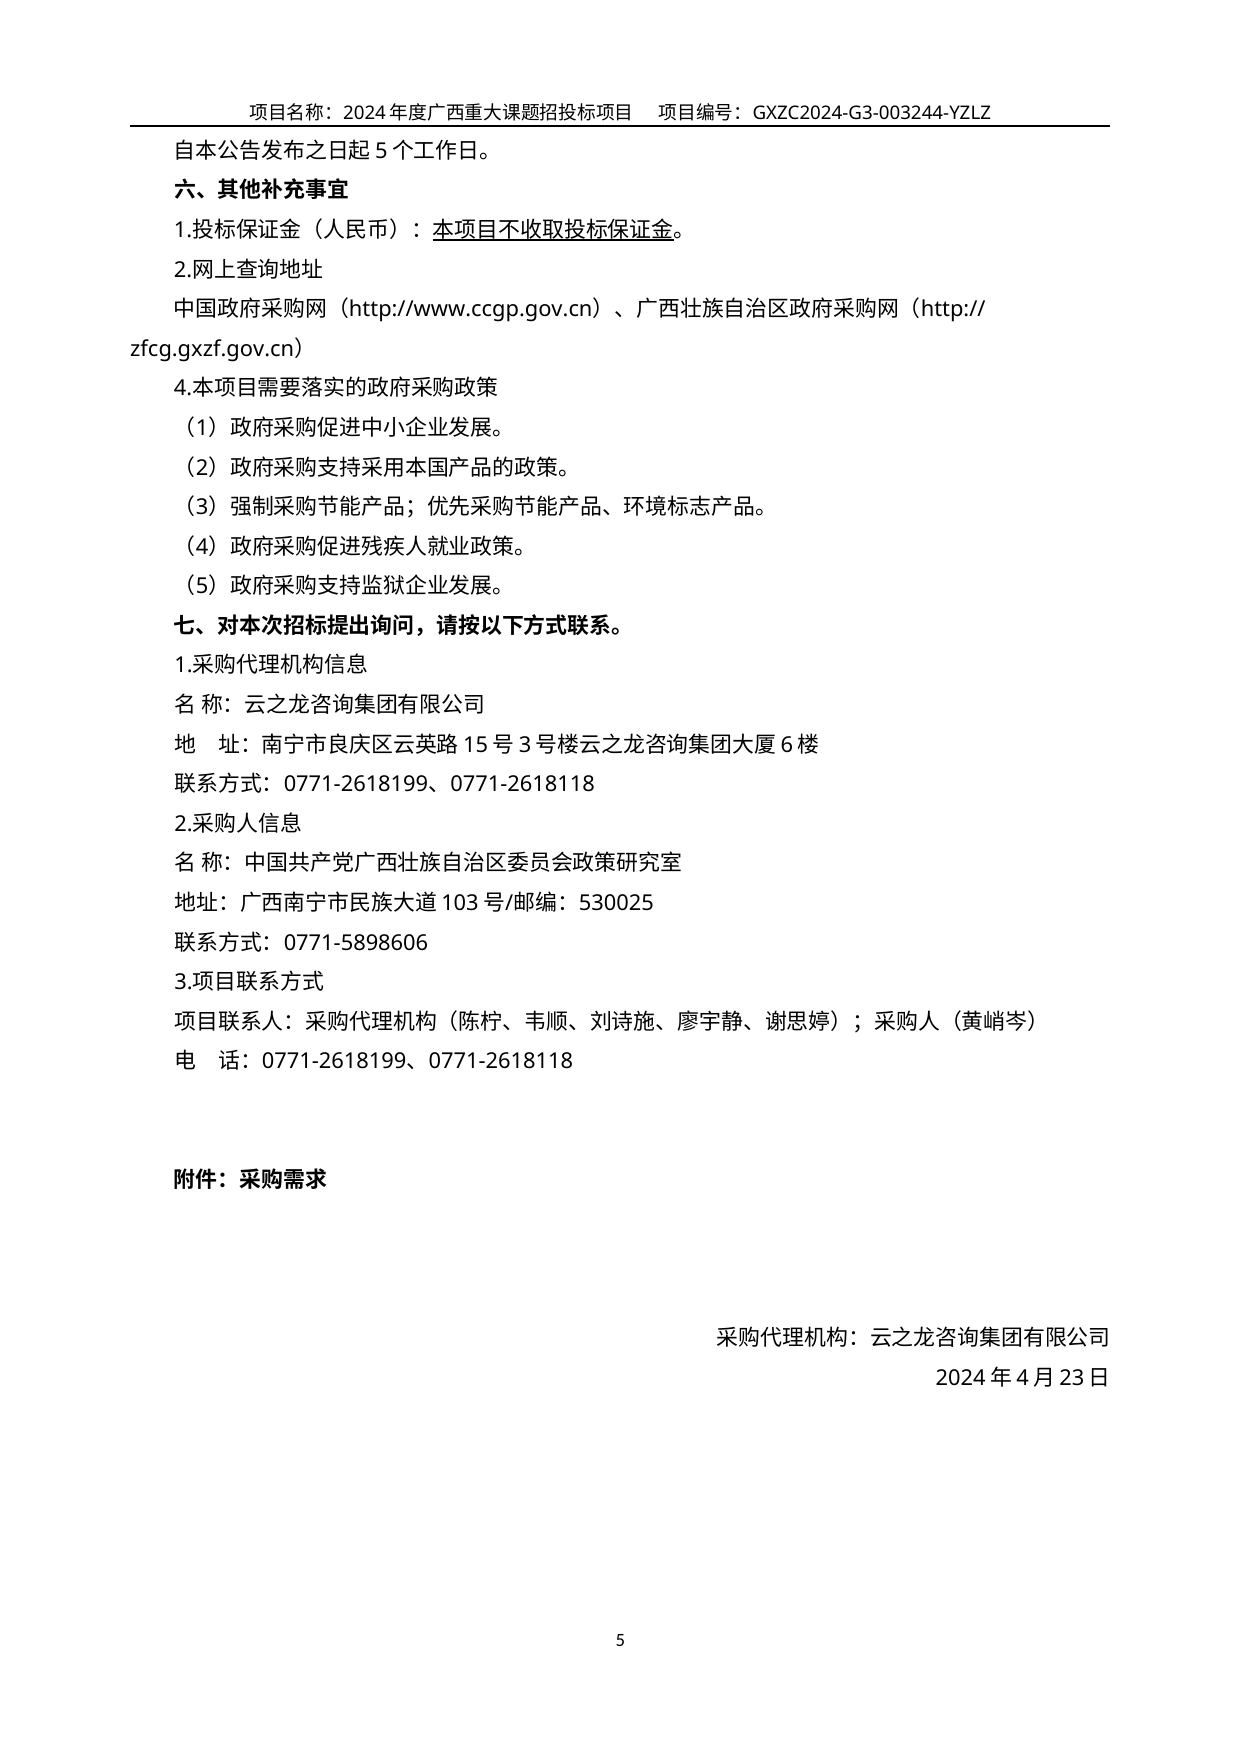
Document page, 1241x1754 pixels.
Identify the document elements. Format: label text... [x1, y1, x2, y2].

text （4）政府采购促进残疾人就业政策。 [130, 522, 1110, 562]
text 项目联系人：采购代理机构（陈柠、韦顺、刘诗施、廖宇静、谢思婷）；采购人（黄峭岑） [155, 997, 1110, 1037]
text 1.采购代理机构信息 [155, 641, 1110, 681]
text 地址：广西南宁市民族大道103号/邮编：530025 [155, 879, 1110, 918]
text 2.采购人信息 [155, 799, 1110, 839]
text 名 称：云之龙咨询集团有限公司 [155, 681, 1110, 720]
text 电 话：0771-2618199、0771-2618118 [155, 1037, 1110, 1077]
text 采购代理机构：云之龙咨询集团有限公司 [155, 1314, 1110, 1354]
text （2）政府采购支持采用本国产品的政策。 [130, 443, 1110, 483]
text 联系方式：0771-2618199、0771-2618118 [155, 760, 1110, 799]
text 六、其他补充事宜 [130, 166, 1110, 206]
text 七、对本次招标提出询问，请按以下方式联系。 [130, 602, 1110, 641]
text 2024年4月23日 [155, 1354, 1110, 1393]
text 附件：采购需求 [155, 1156, 1110, 1195]
text （1）政府采购促进中小企业发展。 [130, 404, 1110, 443]
text 联系方式：0771-5898606 [155, 918, 1110, 958]
text 1.投标保证金（人民币）：本项目不收取投标保证金。 [130, 206, 1110, 245]
text 中国政府采购网（http://www.ccgp.gov.cn）、广西壮族自治区政府采购网（http://zfcg.gxzf.gov.cn） [130, 285, 1110, 364]
text 自本公告发布之日起5个工作日。 [130, 127, 1110, 166]
text 2.网上查询地址 [130, 245, 1110, 285]
text 3.项目联系方式 [155, 958, 1110, 997]
text 地 址：南宁市良庆区云英路15号3号楼云之龙咨询集团大厦6楼 [155, 720, 1110, 760]
text 名 称：中国共产党广西壮族自治区委员会政策研究室 [155, 839, 1110, 879]
text （5）政府采购支持监狱企业发展。 [130, 562, 1110, 602]
text 4.本项目需要落实的政府采购政策 [130, 364, 1110, 404]
text （3）强制采购节能产品；优先采购节能产品、环境标志产品。 [130, 483, 1110, 522]
